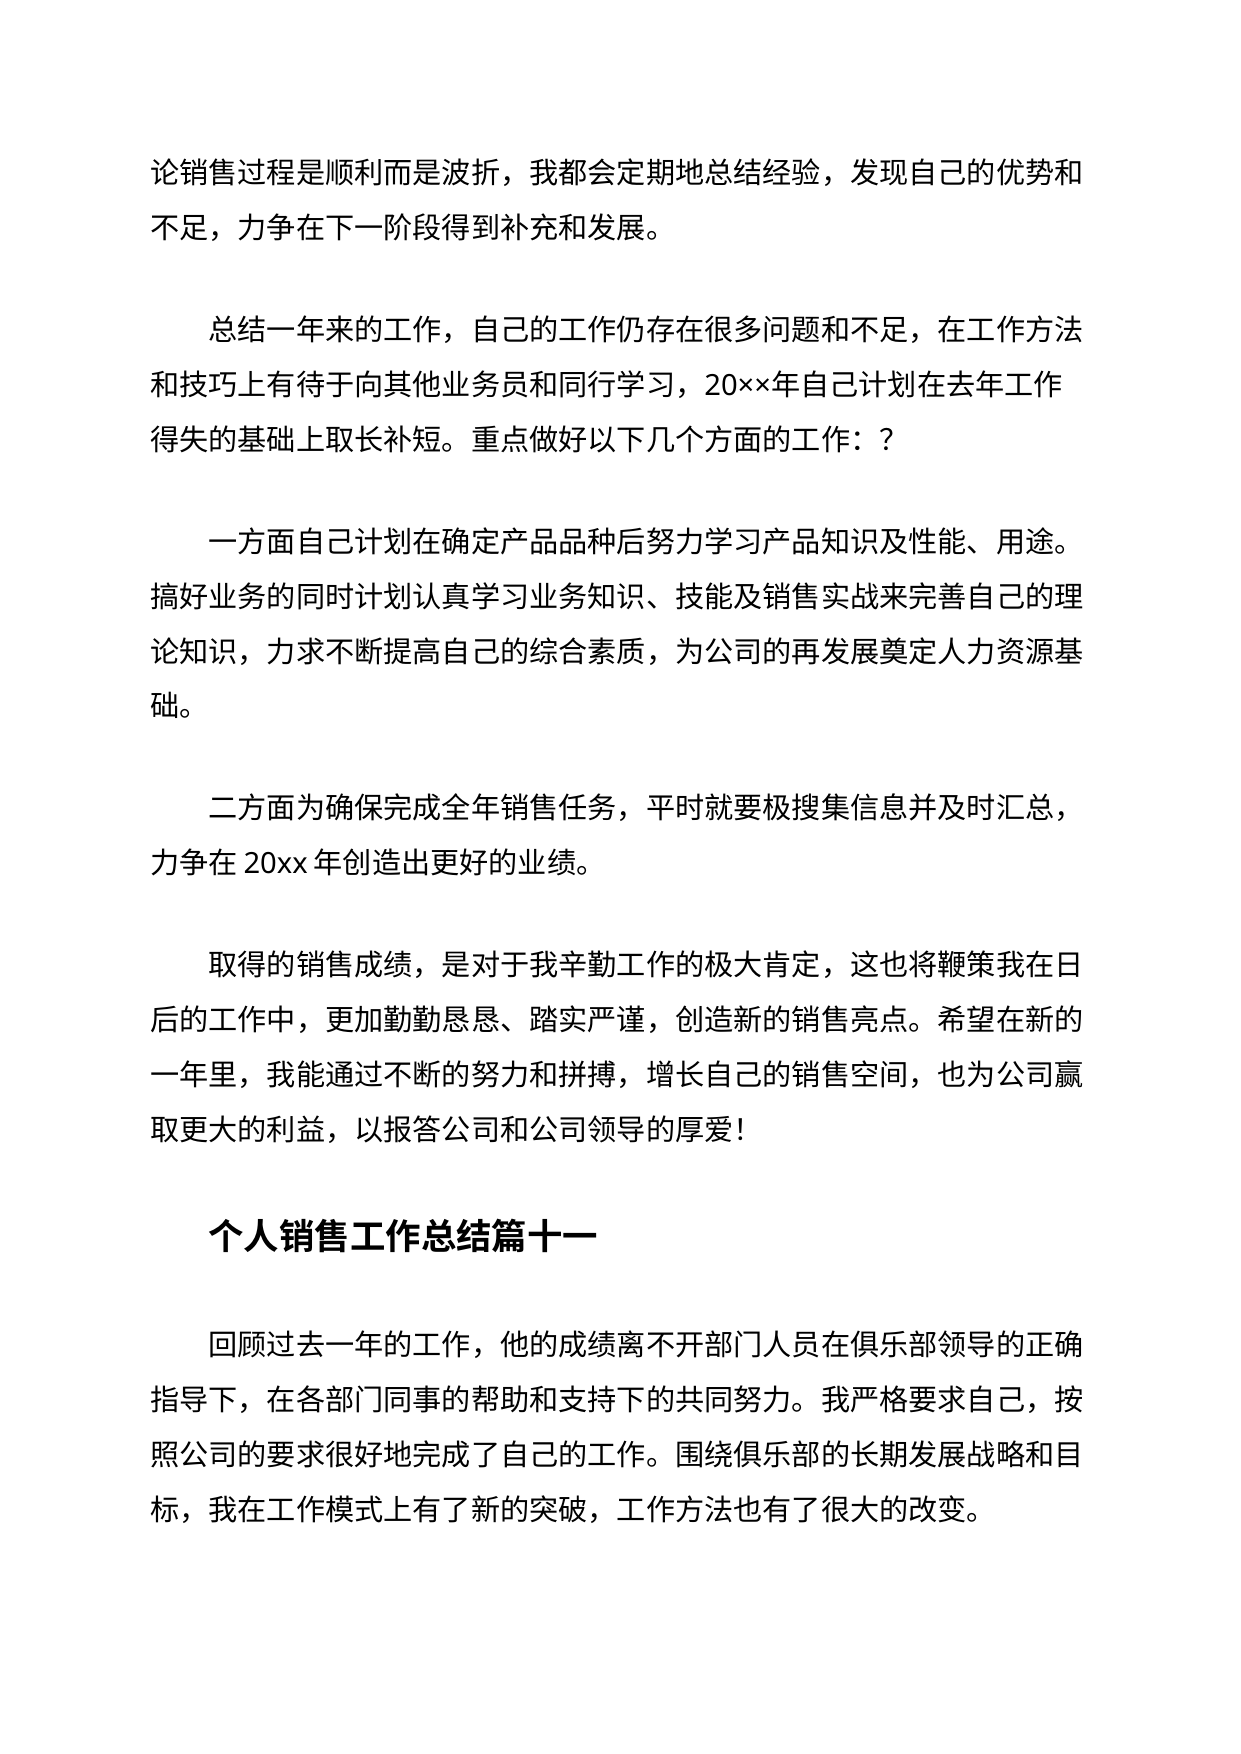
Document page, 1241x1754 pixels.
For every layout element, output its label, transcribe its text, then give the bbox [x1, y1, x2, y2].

text 总结一年来的工作，自己的工作仍存在很多问题和不足，在工作方法和技巧上有待于向其他业务员和同行学习，20××年自己计划在去年工作得失的基础上取长补短。重点做好以下几个方面的工作：？ [150, 307, 1090, 459]
text 个人销售工作总结篇十一 [150, 1208, 1090, 1259]
text 回顾过去一年的工作，他的成绩离不开部门人员在俱乐部领导的正确指导下，在各部门同事的帮助和支持下的共同努力。我严格要求自己，按照公司的要求很好地完成了自己的工作。围绕俱乐部的长期发展战略和目标，我在工作模式上有了新的突破，工作方法也有了很大的改变。 [150, 1322, 1090, 1528]
text 取得的销售成绩，是对于我辛勤工作的极大肯定，这也将鞭策我在日后的工作中，更加勤勤恳恳、踏实严谨，创造新的销售亮点。希望在新的一年里，我能通过不断的努力和拼搏，增长自己的销售空间，也为公司赢取更大的利益，以报答公司和公司领导的厚爱！ [150, 942, 1090, 1149]
text 一方面自己计划在确定产品品种后努力学习产品知识及性能、用途。搞好业务的同时计划认真学习业务知识、技能及销售实战来完善自己的理论知识，力求不断提高自己的综合素质，为公司的再发展奠定人力资源基础。 [150, 518, 1090, 725]
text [150, 150, 1090, 247]
text 二方面为确保完成全年销售任务，平时就要极搜集信息并及时汇总，力争在20xx年创造出更好的业绩。 [150, 785, 1090, 882]
